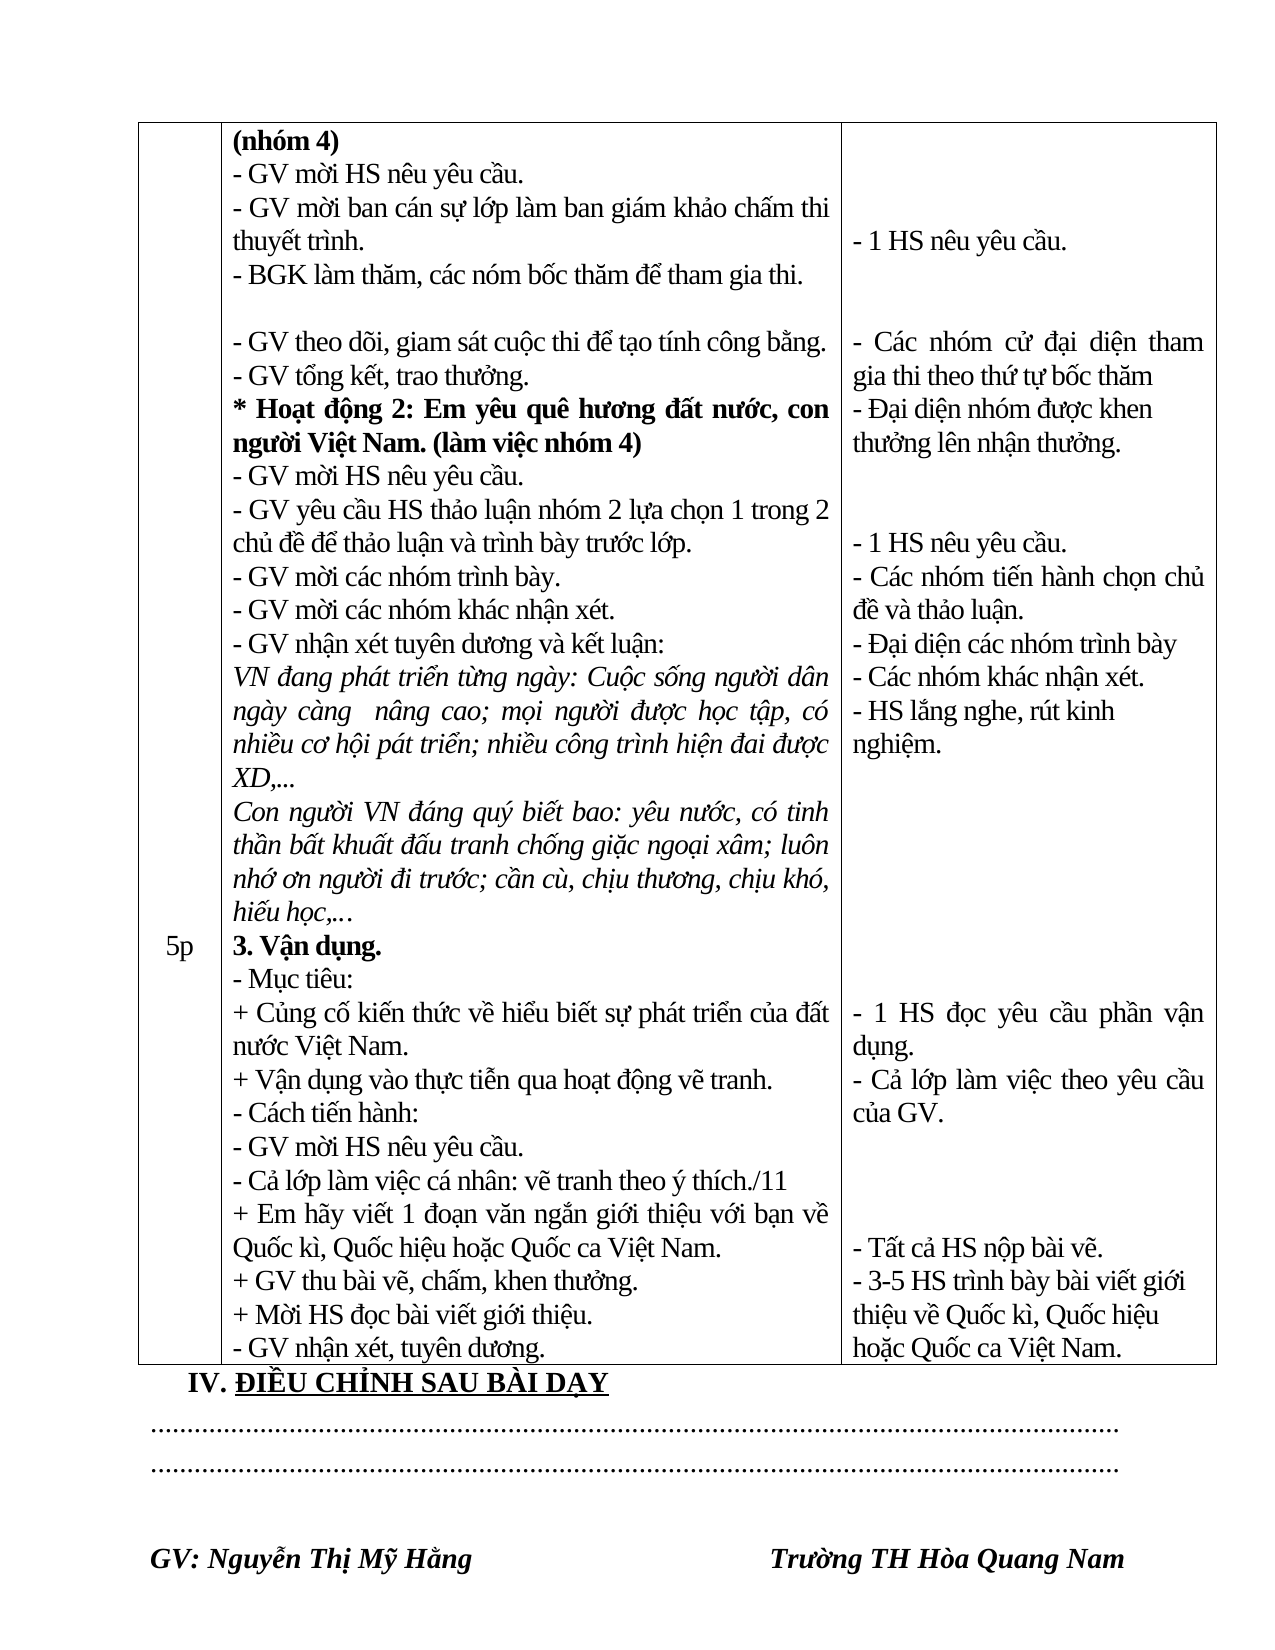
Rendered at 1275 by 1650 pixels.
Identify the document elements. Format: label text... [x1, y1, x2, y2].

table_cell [222, 123, 841, 1364]
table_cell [842, 123, 1216, 1364]
text ..................................................................................................................................... [150, 1445, 1211, 1479]
table_cell 3p 30p 5p [139, 123, 221, 1364]
text ..................................................................................................................................... [150, 1405, 1211, 1439]
text IV. ĐIỀU CHỈNH SAU BÀI DẠY [150, 1365, 1211, 1398]
